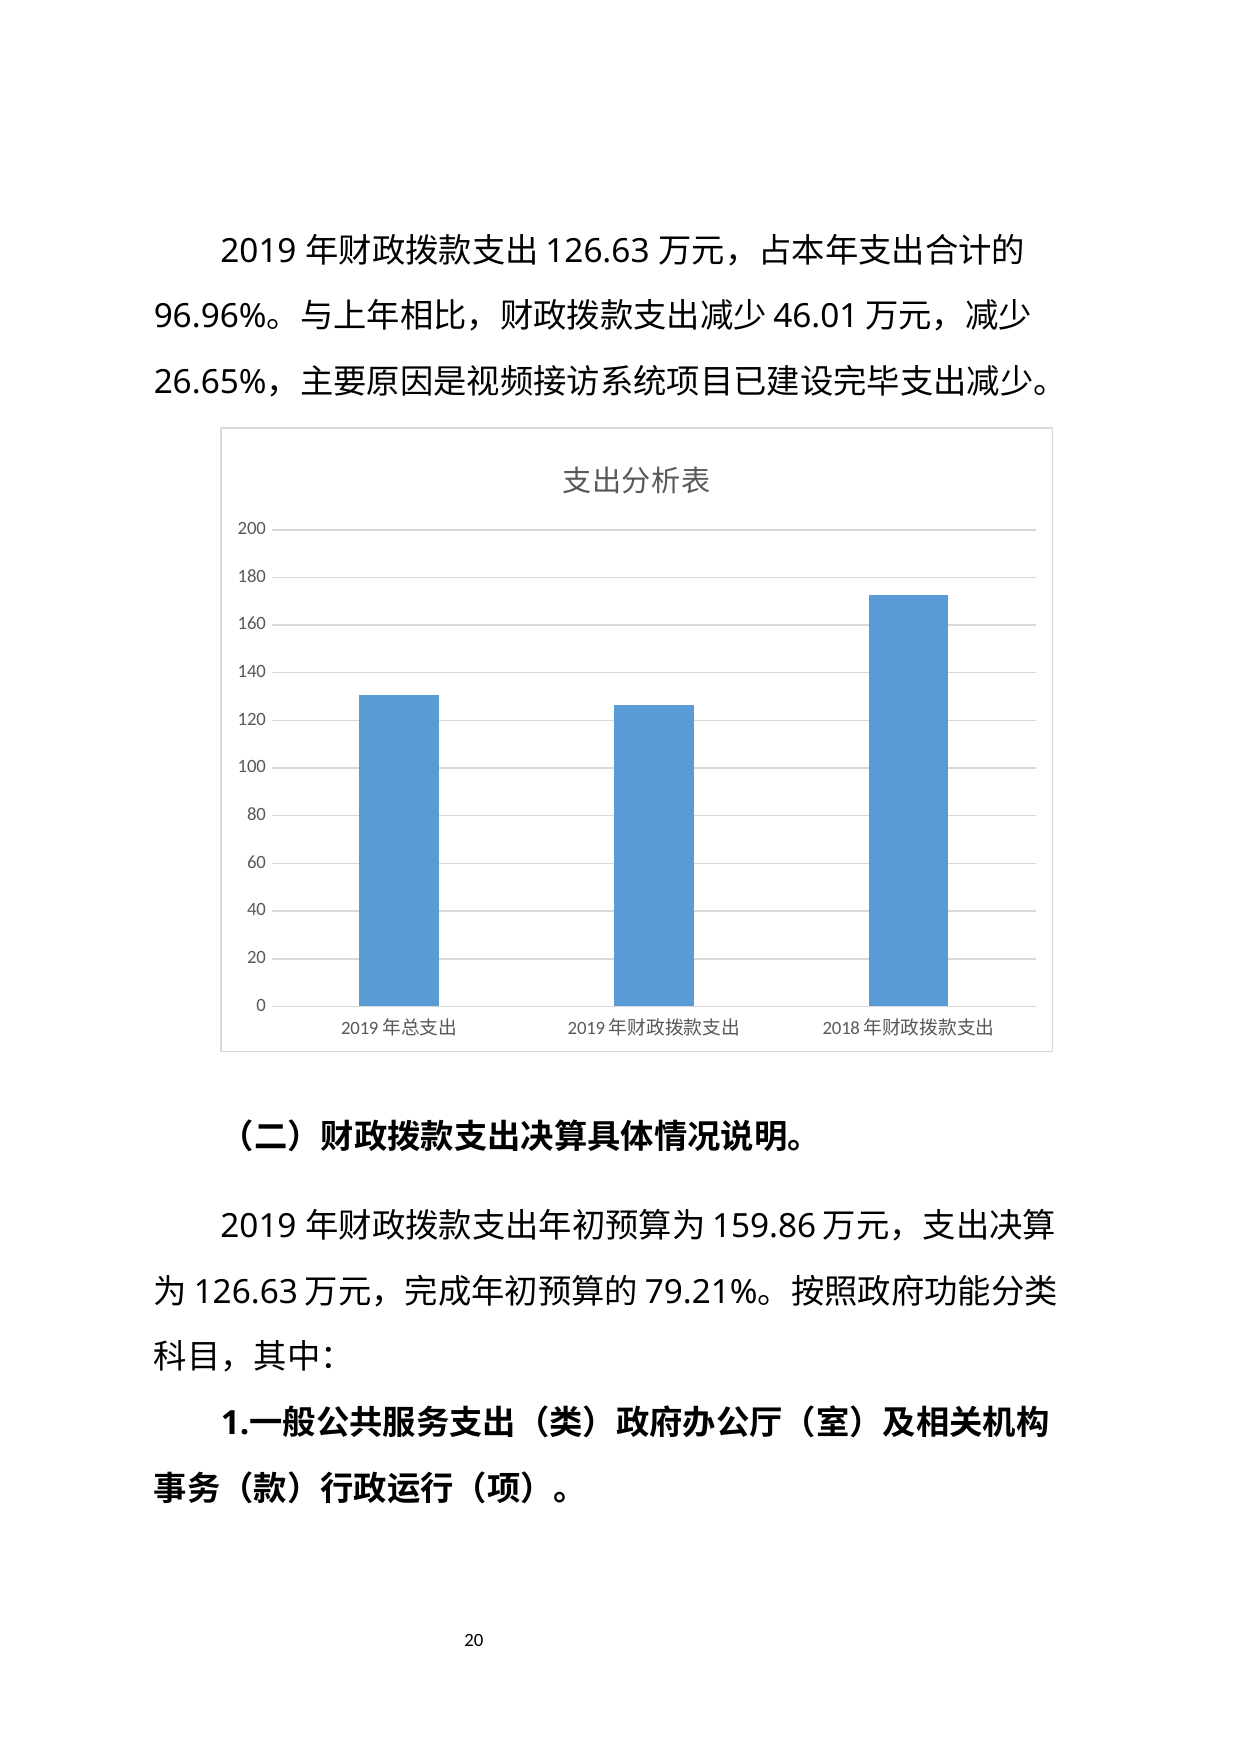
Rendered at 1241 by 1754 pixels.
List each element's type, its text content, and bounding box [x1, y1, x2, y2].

text 1.一般公共服务支出（类）政府办公厅（室）及相关机构事务（款）行政运行（项）。 [153, 1387, 1075, 1518]
text 2019 年财政拨款支出126.63 万元，占本年支出合计的96.96%。与上年相比，财政拨款支出减少46.01万元，减少26.65%，主要原因是视频接访系统项目已建设完毕支出减少。 [153, 215, 1075, 412]
text （二）财政拨款支出决算具体情况说明。 [153, 1101, 1075, 1166]
text 2019 年财政拨款支出年初预算为159.86万元，支出决算为126.63万元，完成年初预算的79.21%。按照政府功能分类科目，其中： [153, 1190, 1075, 1387]
